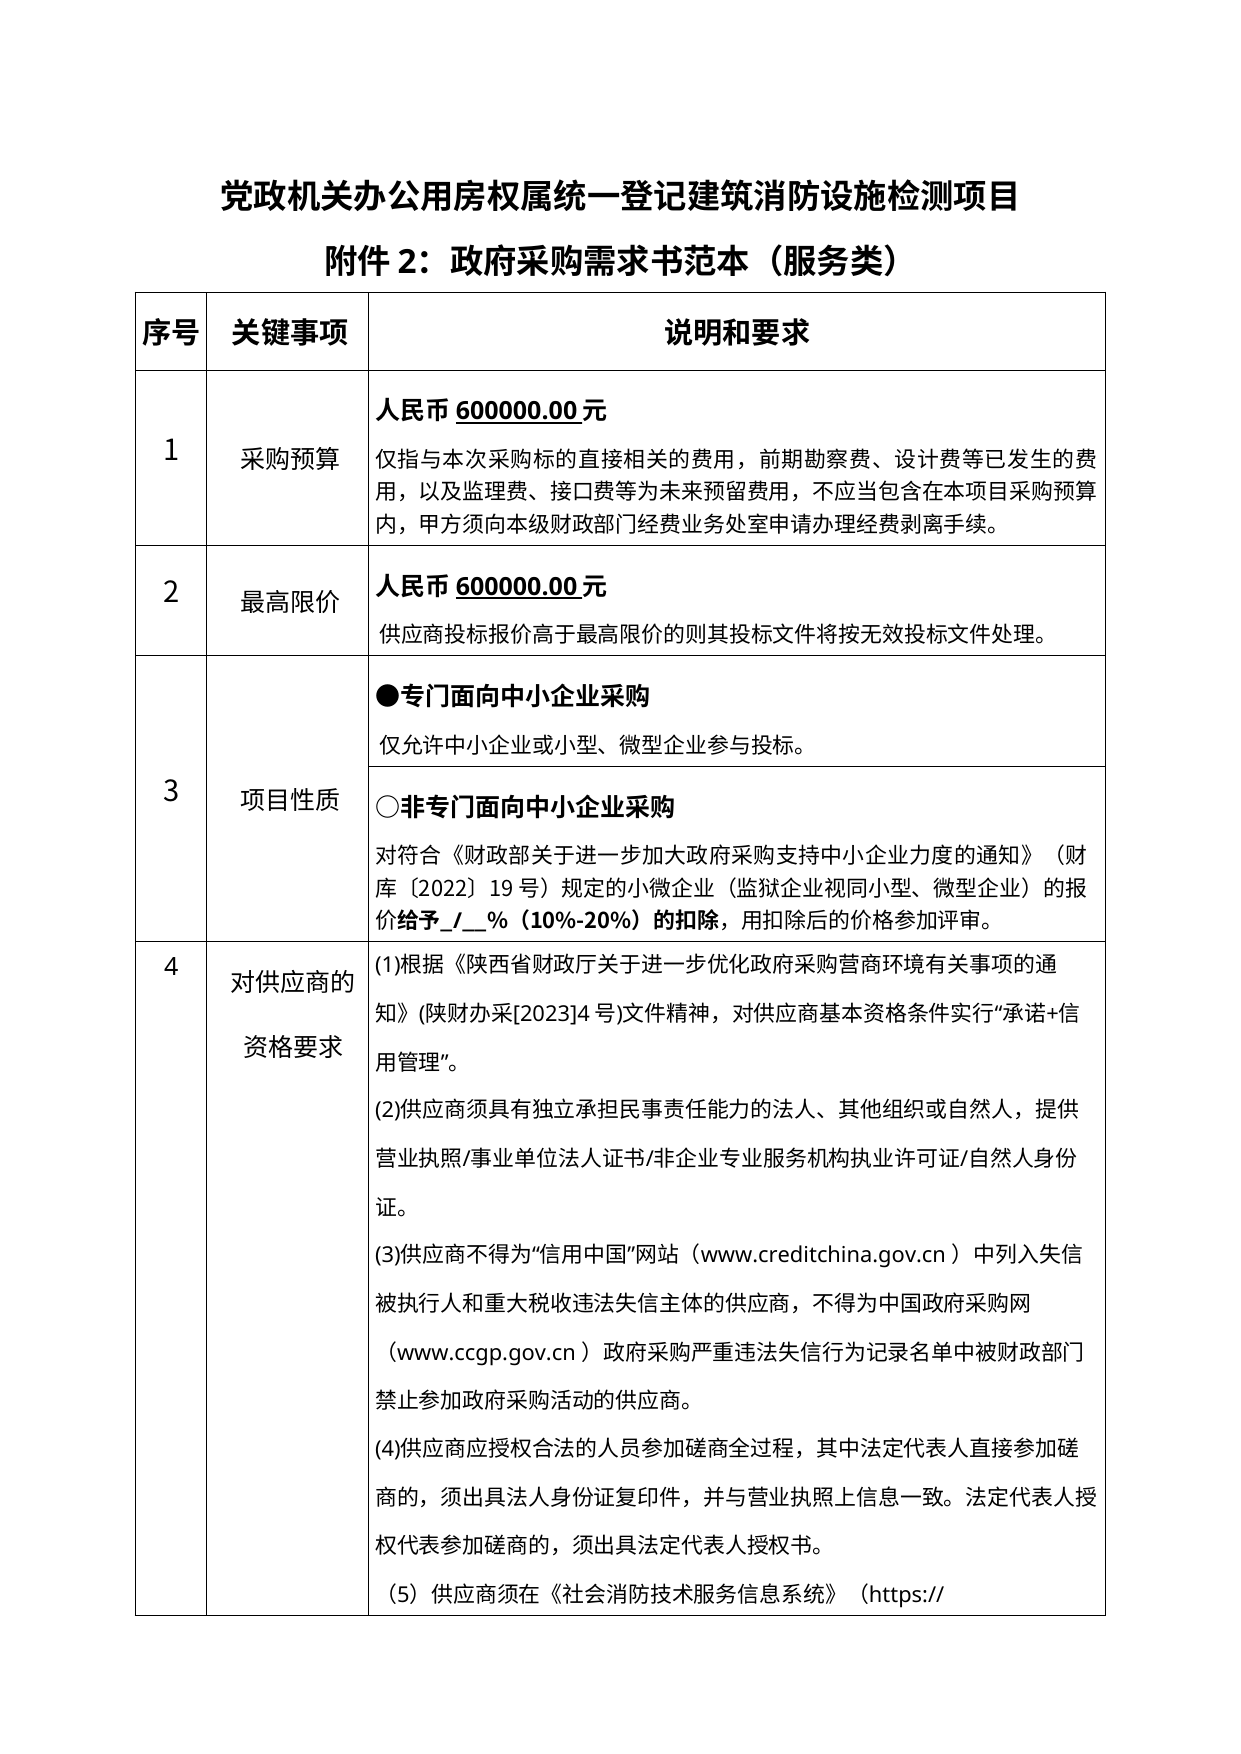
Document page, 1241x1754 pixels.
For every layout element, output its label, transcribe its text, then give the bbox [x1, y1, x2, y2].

table_header 说明和要求 [369, 293, 1105, 369]
table_cell 人民币 600000.00元 供应商投标报价高于最高限价的则其投标文件将按无效投标文件处理。 [369, 546, 1105, 655]
table_cell 项目性质 [207, 656, 368, 941]
table_cell ●专门面向中小企业采购 仅允许中小企业或小型、微型企业参与投标。 [369, 656, 1105, 766]
text 党政机关办公用房权属统一登记建筑消防设施检测项目 [187, 162, 1053, 227]
table_cell 最高限价 [207, 546, 368, 655]
table_cell 1 [136, 371, 206, 545]
table_cell 对供应商的 资格要求 [207, 942, 368, 1615]
table_cell 采购预算 [207, 371, 368, 545]
table_cell 3 [136, 656, 206, 941]
text 附件2：政府采购需求书范本（服务类） [187, 227, 1053, 292]
table_header 序号 [136, 293, 206, 369]
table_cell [369, 942, 1105, 1615]
table_cell 4 [136, 942, 206, 1615]
table_cell 人民币 600000.00元 仅指与本次采购标的直接相关的费用，前期勘察费、设计费等已发生的费用，以及监理费、接口费等为未来预留费用，不应当包含在本项目采购预算内，甲方须向本级财政部门经费业务处室申请办理经费剥离手续。 [369, 371, 1105, 545]
table_cell 2 [136, 546, 206, 655]
table_cell ○非专门面向中小企业采购 对符合《财政部关于进一步加大政府采购支持中小企业力度的通知》（财库〔2022〕19号）规定的小微企业（监狱企业视同小型、微型企业）的报价给予_/__%（10%-20%）的扣除，用扣除后的价格参加评审。 [369, 767, 1105, 941]
table_header 关键事项 [207, 293, 368, 369]
